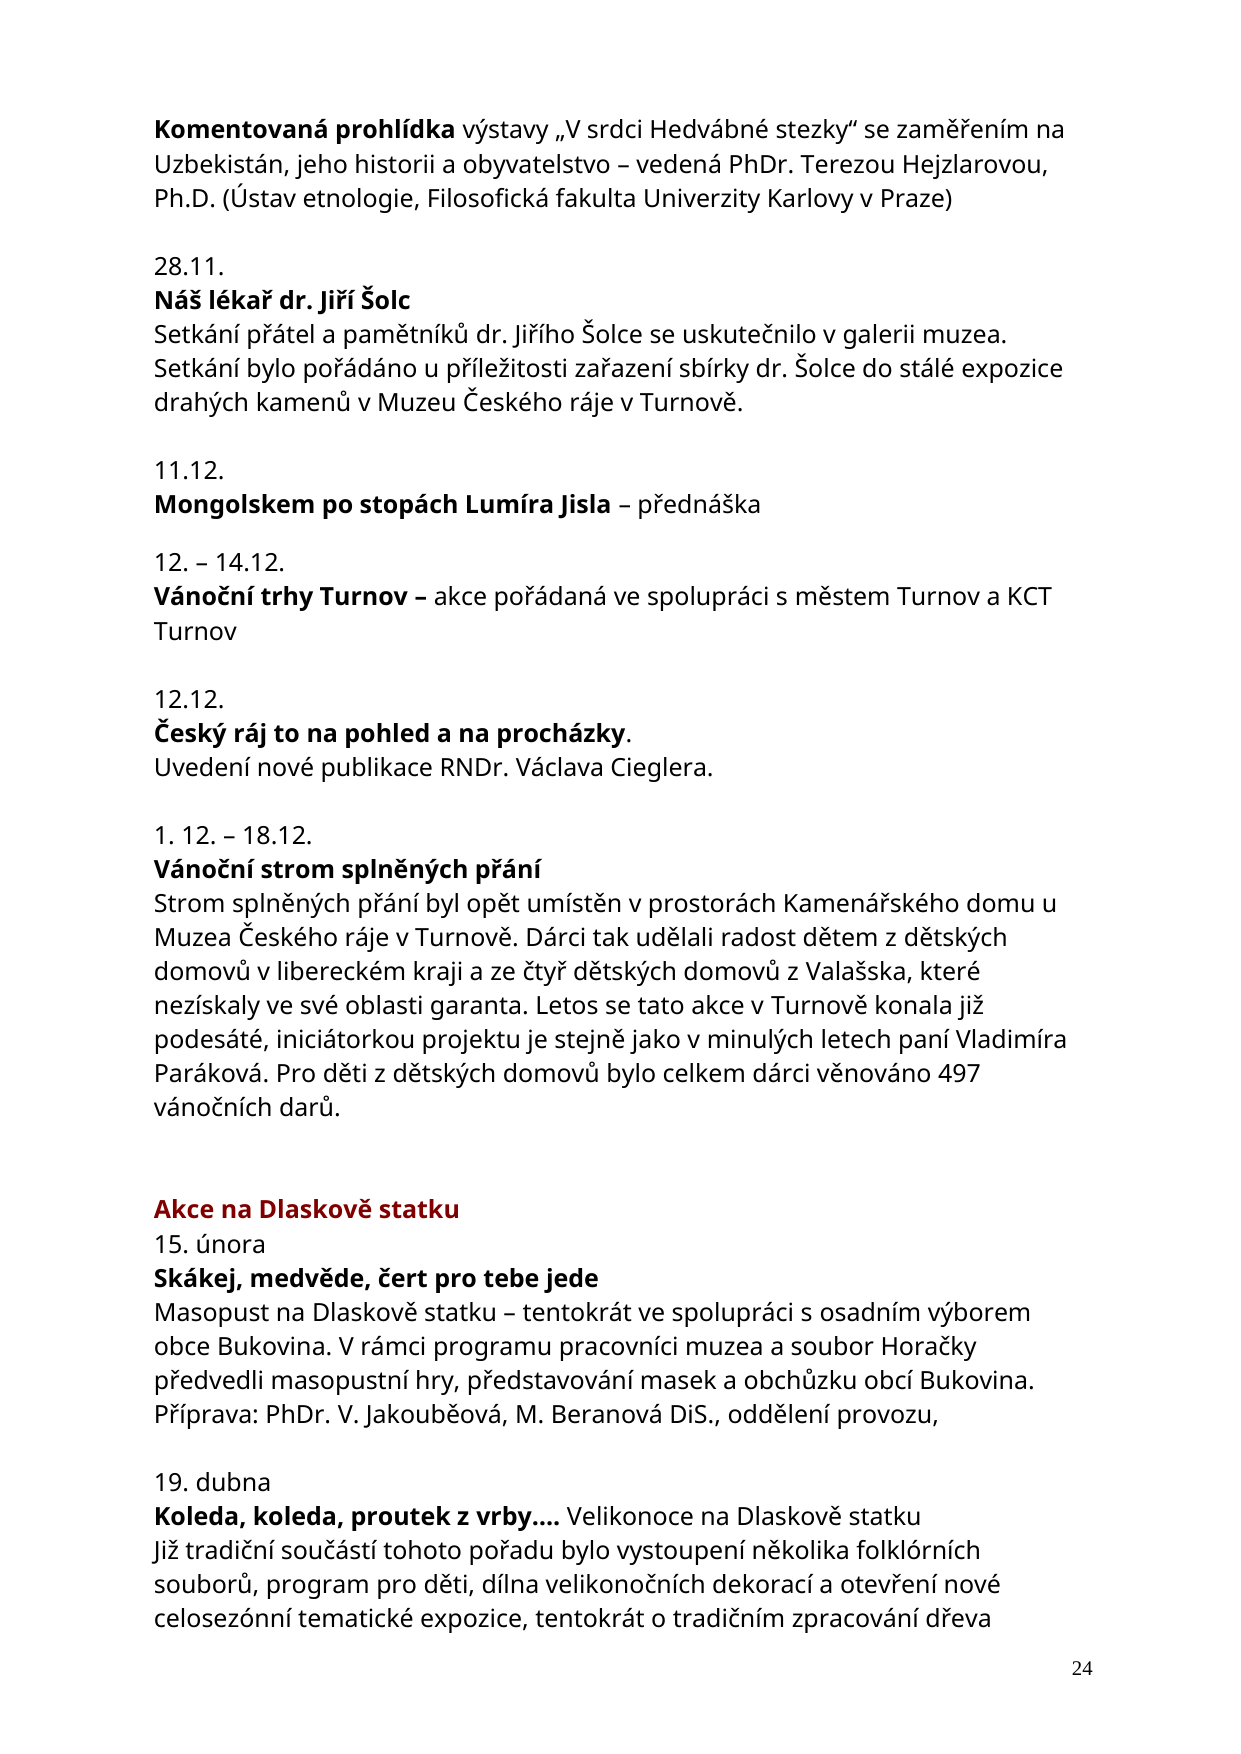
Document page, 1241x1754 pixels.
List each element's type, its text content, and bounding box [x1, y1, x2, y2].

text 19. dubna [154, 1465, 1092, 1499]
text Komentovaná prohlídka výstavy „V srdci Hedvábné stezky“ se zaměřením na Uzbekistán, jeho historii a obyvatelstvo – vedená PhDr. Terezou Hejzlarovou, Ph.D. (Ústav etnologie, Filosofická fakulta Univerzity Karlovy v Praze) [154, 112, 1092, 214]
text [154, 1533, 1092, 1635]
text Mongolskem po stopách Lumíra Jisla – přednáška [154, 487, 1092, 521]
text Skákej, medvěde, čert pro tebe jede [154, 1260, 1092, 1294]
text Masopust na Dlaskově statku – tentokrát ve spolupráci s osadním výborem obce Bukovina. V rámci programu pracovníci muzea a soubor Horačky předvedli masopustní hry, představování masek a obchůzku obcí Bukovina. [154, 1294, 1092, 1397]
text Uvedení nové publikace RNDr. Václava Cieglera. [154, 749, 1092, 783]
text 1. 12. – 18.12. [154, 817, 1092, 852]
text Náš lékař dr. Jiří Šolc [154, 282, 1092, 317]
text Koleda, koleda, proutek z vrby…. Velikonoce na Dlaskově statku [154, 1499, 1092, 1533]
text 12. – 14.12. [154, 545, 1092, 579]
text Akce na Dlaskově statku [154, 1192, 1092, 1226]
text 15. února [154, 1226, 1092, 1260]
text 11.12. [154, 453, 1092, 487]
text Strom splněných přání byl opět umístěn v prostorách Kamenářského domu u Muzea Českého ráje v Turnově. Dárci tak udělali radost dětem z dětských domovů v libereckém kraji a ze čtyř dětských domovů z Valašska, které nezískaly ve své oblasti garanta. Letos se tato akce v Turnově konala již podesáté, iniciátorkou projektu je stejně jako v minulých letech paní Vladimíra Paráková. Pro děti z dětských domovů bylo celkem dárci věnováno 497 vánočních darů. [154, 886, 1092, 1124]
text Setkání přátel a pamětníků dr. Jiřího Šolce se uskutečnilo v galerii muzea. Setkání bylo pořádáno u příležitosti zařazení sbírky dr. Šolce do stálé expozice drahých kamenů v Muzeu Českého ráje v Turnově. [154, 317, 1092, 419]
text Vánoční trhy Turnov – akce pořádaná ve spolupráci s městem Turnov a KCT Turnov [154, 579, 1092, 647]
text Český ráj to na pohled a na procházky. [154, 715, 1092, 749]
text Vánoční strom splněných přání [154, 852, 1092, 886]
text 12.12. [154, 681, 1092, 715]
text 28.11. [154, 248, 1092, 282]
text Příprava: PhDr. V. Jakouběová, M. Beranová DiS., oddělení provozu, [154, 1397, 1092, 1431]
